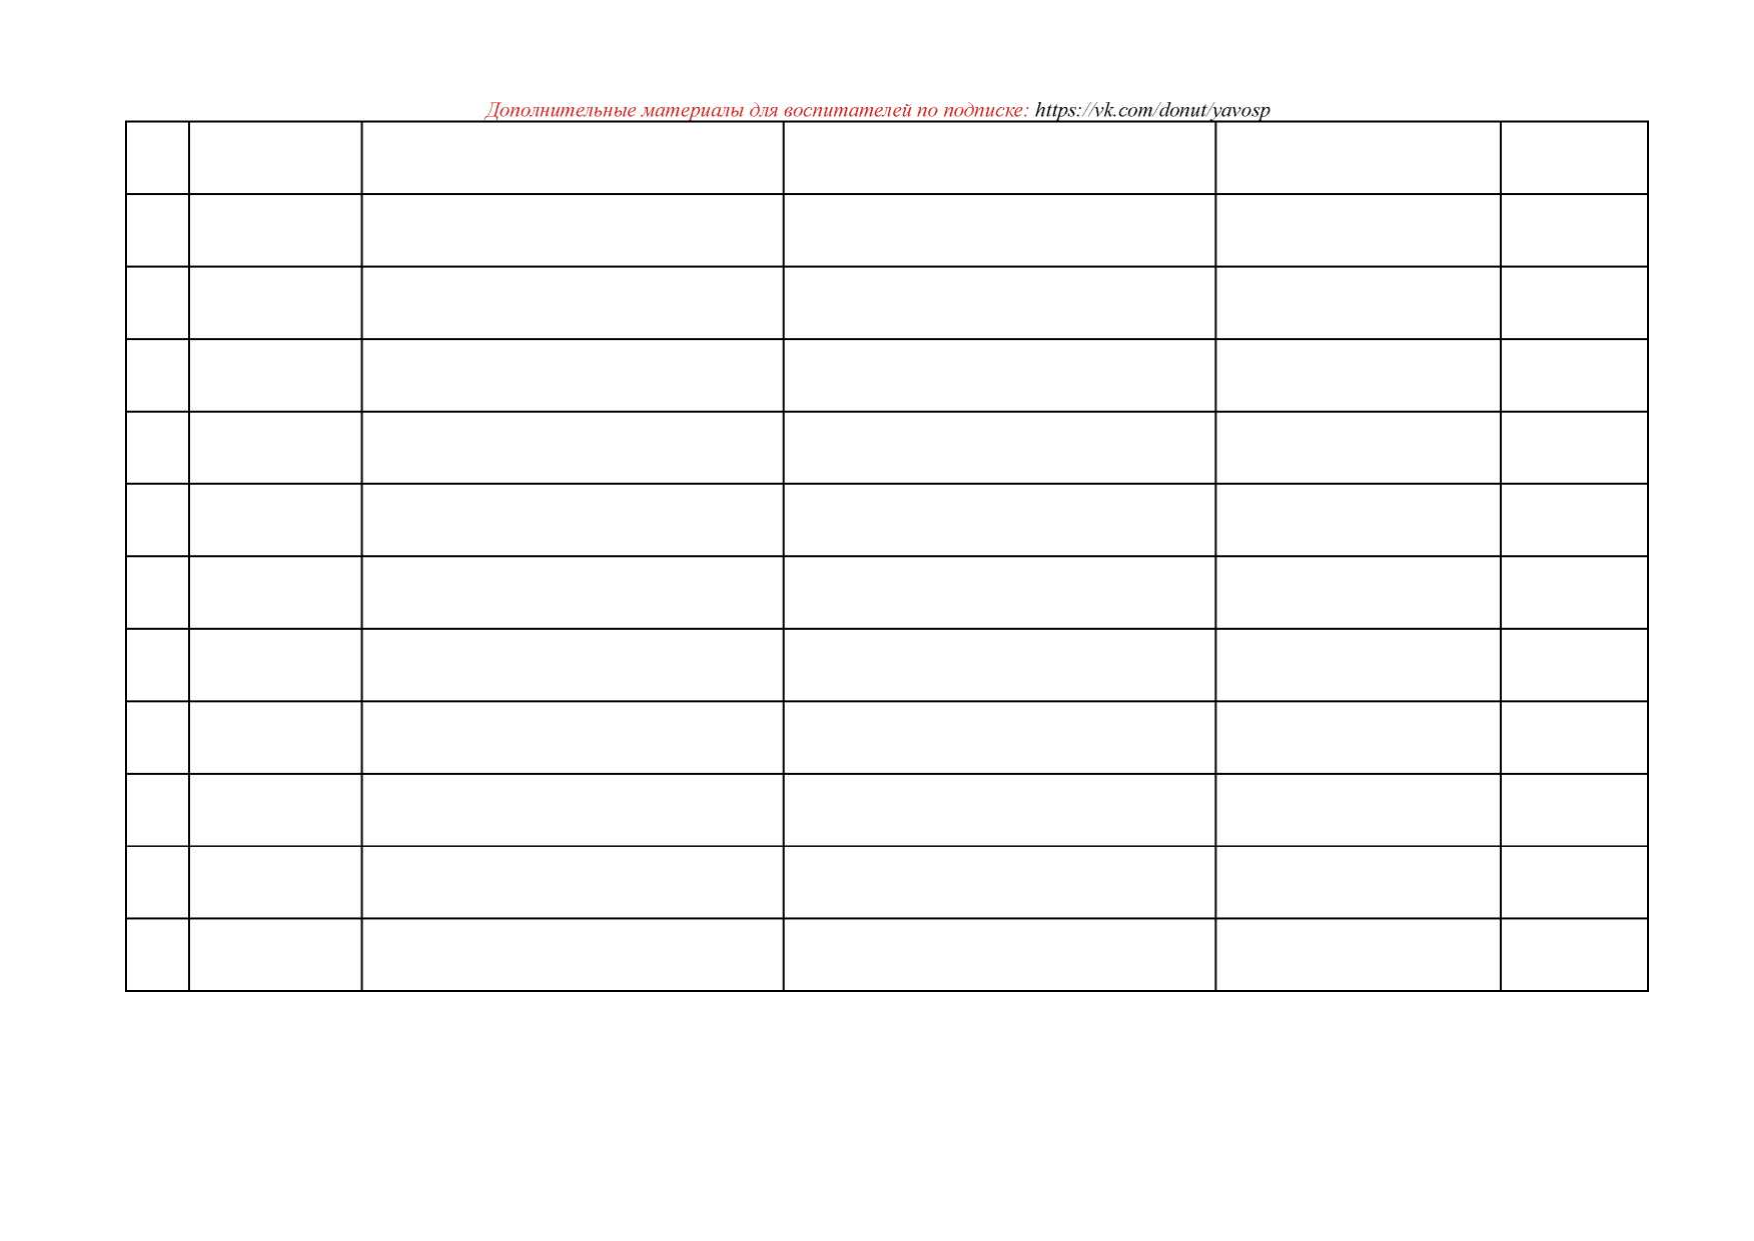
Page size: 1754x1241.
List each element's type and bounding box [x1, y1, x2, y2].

picture [125, 102, 1649, 992]
